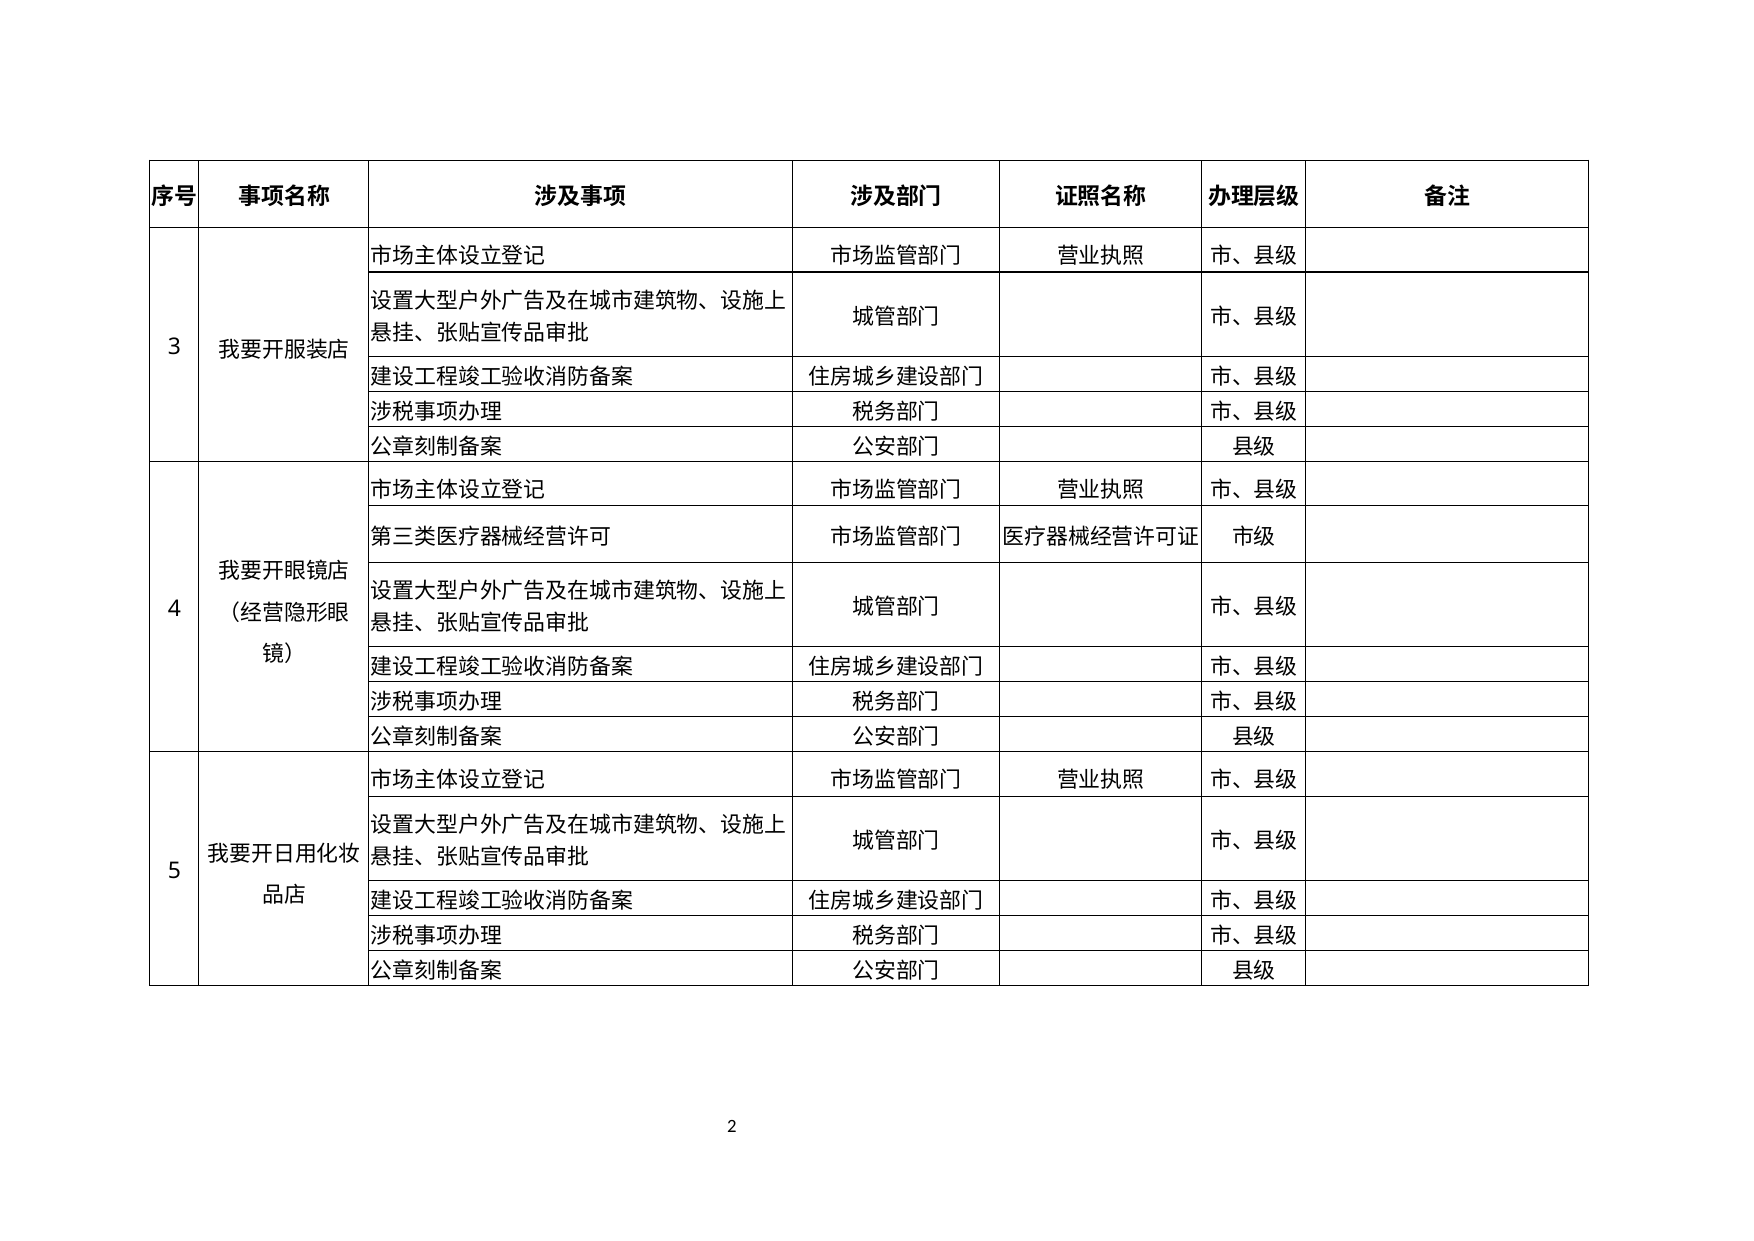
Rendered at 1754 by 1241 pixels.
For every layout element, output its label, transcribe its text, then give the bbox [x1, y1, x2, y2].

table_cell 市场主体设立登记 [369, 228, 792, 271]
table_cell 建设工程竣工验收消防备案 [369, 881, 792, 915]
table_cell 市、县级 [1202, 881, 1305, 915]
table_cell 住房城乡建设部门 [793, 357, 999, 391]
table_cell 设置大型户外广告及在城市建筑物、设施上悬挂、张贴宣传品审批 [369, 563, 792, 646]
table_cell 设置大型户外广告及在城市建筑物、设施上悬挂、张贴宣传品审批 [369, 273, 792, 356]
table_cell 建设工程竣工验收消防备案 [369, 647, 792, 681]
table_cell 3 [150, 228, 198, 461]
table_cell [1000, 563, 1201, 646]
table_cell 公章刻制备案 [369, 951, 792, 985]
table_cell [1000, 357, 1201, 391]
table_cell 我要开日用化妆品店 [199, 752, 368, 985]
table_cell 市场主体设立登记 [369, 752, 792, 796]
table_cell 市、县级 [1202, 392, 1305, 426]
table_cell 医疗器械经营许可证 [1000, 506, 1201, 562]
table_cell [1306, 797, 1588, 880]
table_header 涉及部门 [793, 161, 999, 227]
table_cell 住房城乡建设部门 [793, 881, 999, 915]
table_cell [1306, 273, 1588, 356]
table_cell 5 [150, 752, 198, 985]
table_cell [1306, 647, 1588, 681]
table_cell [1000, 717, 1201, 751]
table_header 序号 [150, 161, 198, 227]
table_cell 设置大型户外广告及在城市建筑物、设施上悬挂、张贴宣传品审批 [369, 797, 792, 880]
table_cell 市、县级 [1202, 916, 1305, 950]
table_cell 县级 [1202, 951, 1305, 985]
table_cell [1000, 647, 1201, 681]
table_cell 公章刻制备案 [369, 427, 792, 461]
table_cell 税务部门 [793, 916, 999, 950]
table_cell 涉税事项办理 [369, 392, 792, 426]
table_cell [1000, 951, 1201, 985]
table_cell [1000, 392, 1201, 426]
table_cell [1000, 427, 1201, 461]
table_cell 营业执照 [1000, 462, 1201, 505]
table_cell 市场主体设立登记 [369, 462, 792, 505]
table_cell 城管部门 [793, 273, 999, 356]
table_cell [1306, 427, 1588, 461]
table_cell 我要开服装店 [199, 228, 368, 461]
table_cell [1306, 717, 1588, 751]
table_cell 涉税事项办理 [369, 682, 792, 716]
table_cell 营业执照 [1000, 752, 1201, 796]
table_cell 我要开眼镜店（经营隐形眼镜） [199, 462, 368, 751]
table_cell [1000, 682, 1201, 716]
table_cell 营业执照 [1000, 228, 1201, 271]
table_cell 市、县级 [1202, 647, 1305, 681]
table_cell 公章刻制备案 [369, 717, 792, 751]
table_cell 市、县级 [1202, 357, 1305, 391]
table_header 备注 [1306, 161, 1588, 227]
table_cell 建设工程竣工验收消防备案 [369, 357, 792, 391]
table_cell [1306, 752, 1588, 796]
table_cell [1000, 881, 1201, 915]
table_cell [1306, 881, 1588, 915]
table_cell 市级 [1202, 506, 1305, 562]
table_cell [1306, 682, 1588, 716]
table_cell 城管部门 [793, 563, 999, 646]
table_cell [1306, 951, 1588, 985]
table_cell [1306, 563, 1588, 646]
table_cell 税务部门 [793, 682, 999, 716]
table_cell [1000, 916, 1201, 950]
table_cell 公安部门 [793, 717, 999, 751]
table_cell 市、县级 [1202, 563, 1305, 646]
table_cell 县级 [1202, 717, 1305, 751]
table_cell 市、县级 [1202, 797, 1305, 880]
table_cell 市、县级 [1202, 462, 1305, 505]
table_cell [1306, 916, 1588, 950]
table_cell [1306, 506, 1588, 562]
table_header 事项名称 [199, 161, 368, 227]
table_cell 市场监管部门 [793, 506, 999, 562]
table_cell 市、县级 [1202, 752, 1305, 796]
table_cell 县级 [1202, 427, 1305, 461]
table_header 办理层级 [1202, 161, 1305, 227]
table_cell [1306, 228, 1588, 271]
table_cell 市场监管部门 [793, 228, 999, 271]
table_cell 第三类医疗器械经营许可 [369, 506, 792, 562]
table_header 涉及事项 [369, 161, 792, 227]
table_header 证照名称 [1000, 161, 1201, 227]
table_cell 市场监管部门 [793, 752, 999, 796]
table_cell [1306, 462, 1588, 505]
table_cell 城管部门 [793, 797, 999, 880]
table_cell [1000, 797, 1201, 880]
table_cell 市场监管部门 [793, 462, 999, 505]
table_cell 市、县级 [1202, 228, 1305, 271]
table_cell 税务部门 [793, 392, 999, 426]
table_cell 4 [150, 462, 198, 751]
table_cell 涉税事项办理 [369, 916, 792, 950]
table_cell 公安部门 [793, 951, 999, 985]
table_cell 住房城乡建设部门 [793, 647, 999, 681]
table_cell [1306, 392, 1588, 426]
table_cell 公安部门 [793, 427, 999, 461]
table_cell [1306, 357, 1588, 391]
table_cell 市、县级 [1202, 273, 1305, 356]
table_cell 市、县级 [1202, 682, 1305, 716]
table_cell [1000, 273, 1201, 356]
